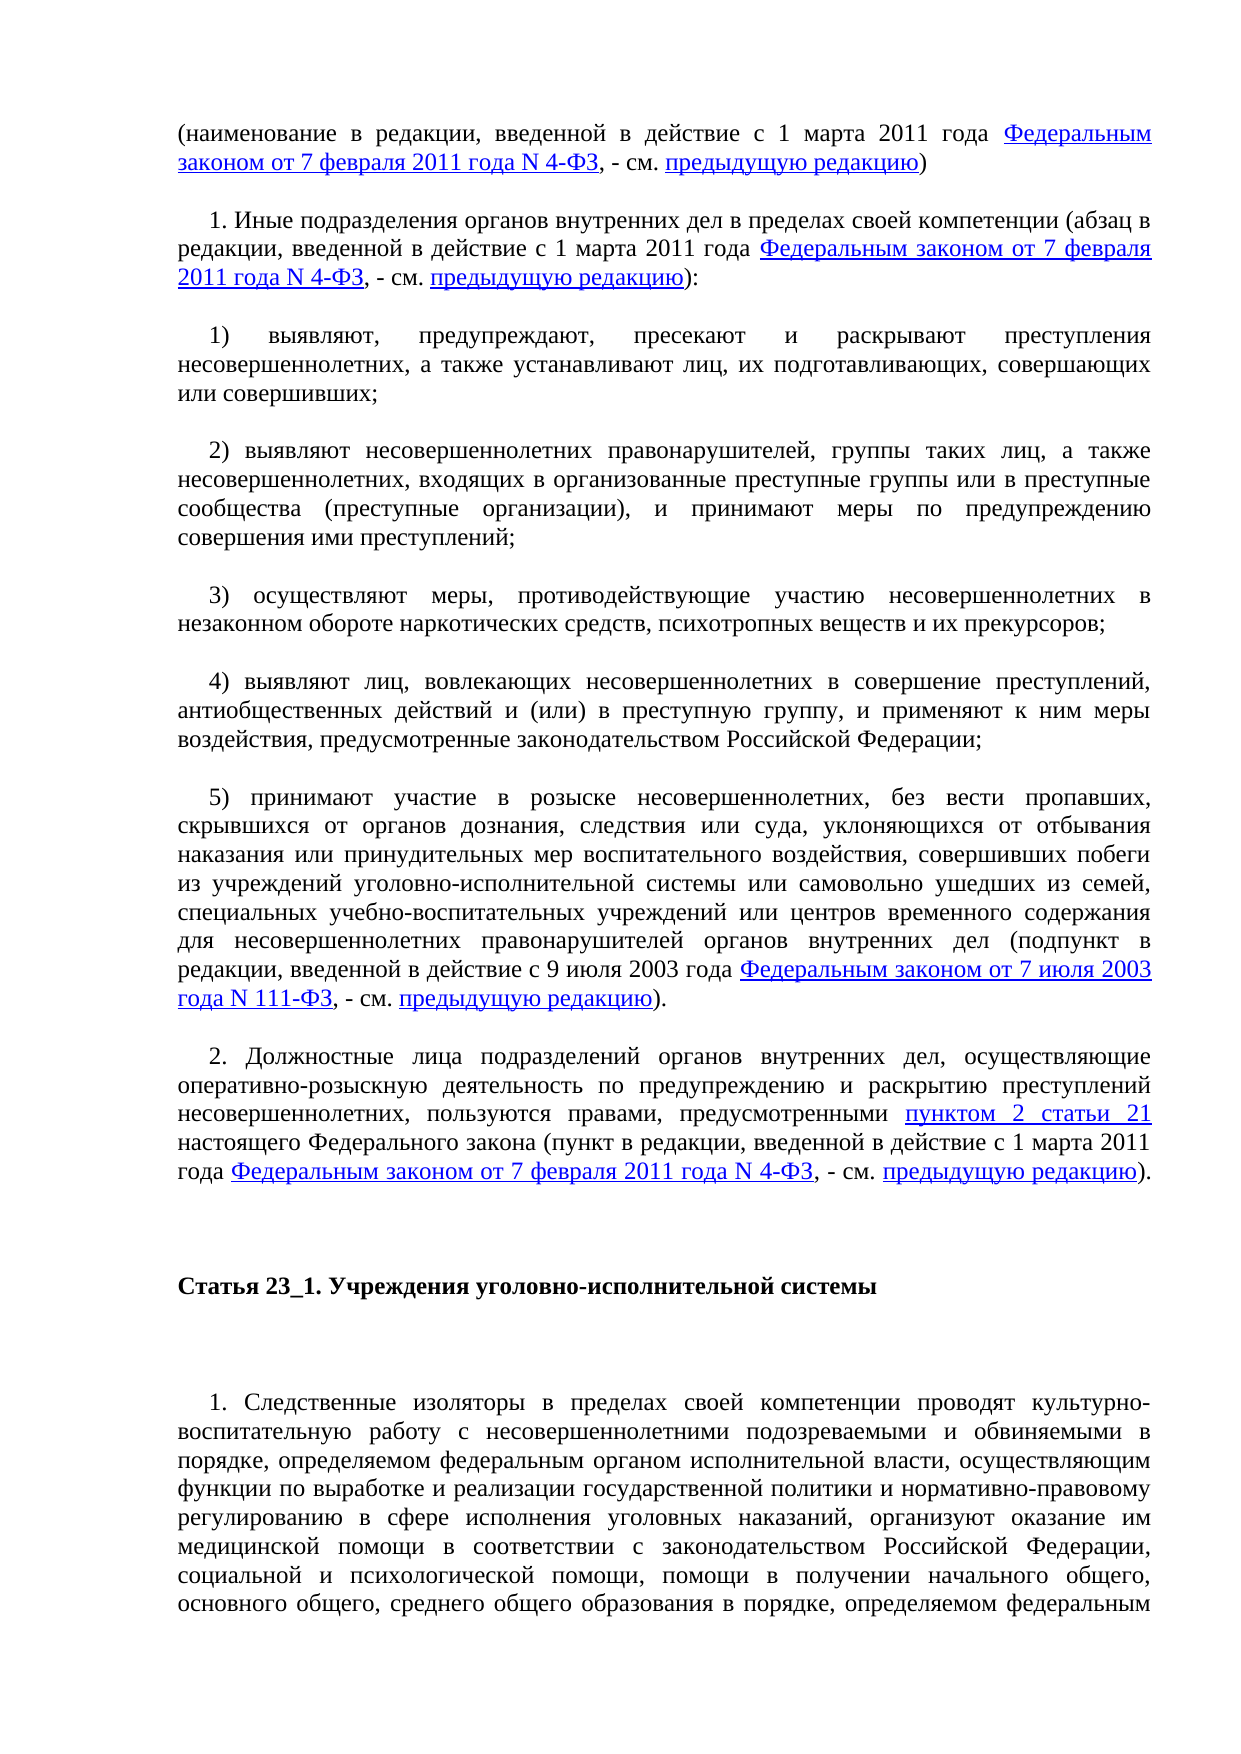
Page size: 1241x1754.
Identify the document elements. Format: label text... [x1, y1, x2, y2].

text 4) выявляют лиц, вовлекающих несовершеннолетних в совершение преступлений, антиобщественных действий и (или) в преступную группу, и применяют к ним меры воздействия, предусмотренные законодательством Российской Федерации; [177, 666, 1152, 753]
text 2. Должностные лица подразделений органов внутренних дел, осуществляющие оперативно-розыскную деятельность по предупреждению и раскрытию преступлений несовершеннолетних, пользуются правами, предусмотренными пунктом 2 статьи 21 настоящего Федерального закона (пункт в редакции, введенной в действие с 1 марта 2011 года Федеральным законом от 7 февраля 2011 года N 4-ФЗ, - см. предыдущую редакцию). [177, 1041, 1152, 1242]
text 5) принимают участие в розыске несовершеннолетних, без вести пропавших, скрывшихся от органов дознания, следствия или суда, уклоняющихся от отбывания наказания или принудительных мер воспитательного воздействия, совершивших побеги из учреждений уголовно-исполнительной системы или самовольно ушедших из семей, специальных учебно-воспитательных учреждений или центров временного содержания для несовершеннолетних правонарушителей органов внутренних дел (подпункт в редакции, введенной в действие с 9 июля 2003 года Федеральным законом от 7 июля 2003 года N 111-ФЗ, - см. предыдущую редакцию). [177, 782, 1152, 1012]
text 1) выявляют, предупреждают, пресекают и раскрывают преступления несовершеннолетних, а также устанавливают лиц, их подготавливающих, совершающих или совершивших; [177, 320, 1152, 406]
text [177, 1387, 1152, 1617]
text 1. Иные подразделения органов внутренних дел в пределах своей компетенции (абзац в редакции, введенной в действие с 1 марта 2011 года Федеральным законом от 7 февраля 2011 года N 4-ФЗ, - см. предыдущую редакцию): [177, 205, 1152, 291]
text 2) выявляют несовершеннолетних правонарушителей, группы таких лиц, а также несовершеннолетних, входящих в организованные преступные группы или в преступные сообщества (преступные организации), и принимают меры по предупреждению совершения ими преступлений; [177, 436, 1152, 551]
text 3) осуществляют меры, противодействующие участию несовершеннолетних в незаконном обороте наркотических средств, психотропных веществ и их прекурсоров; [177, 580, 1152, 637]
text (наименование в редакции, введенной в действие с 1 марта 2011 года Федеральным законом от 7 февраля 2011 года N 4-ФЗ, - см. предыдущую редакцию) [177, 118, 1152, 176]
text Статья 23_1. Учреждения уголовно-исполнительной системы [177, 1271, 1152, 1300]
